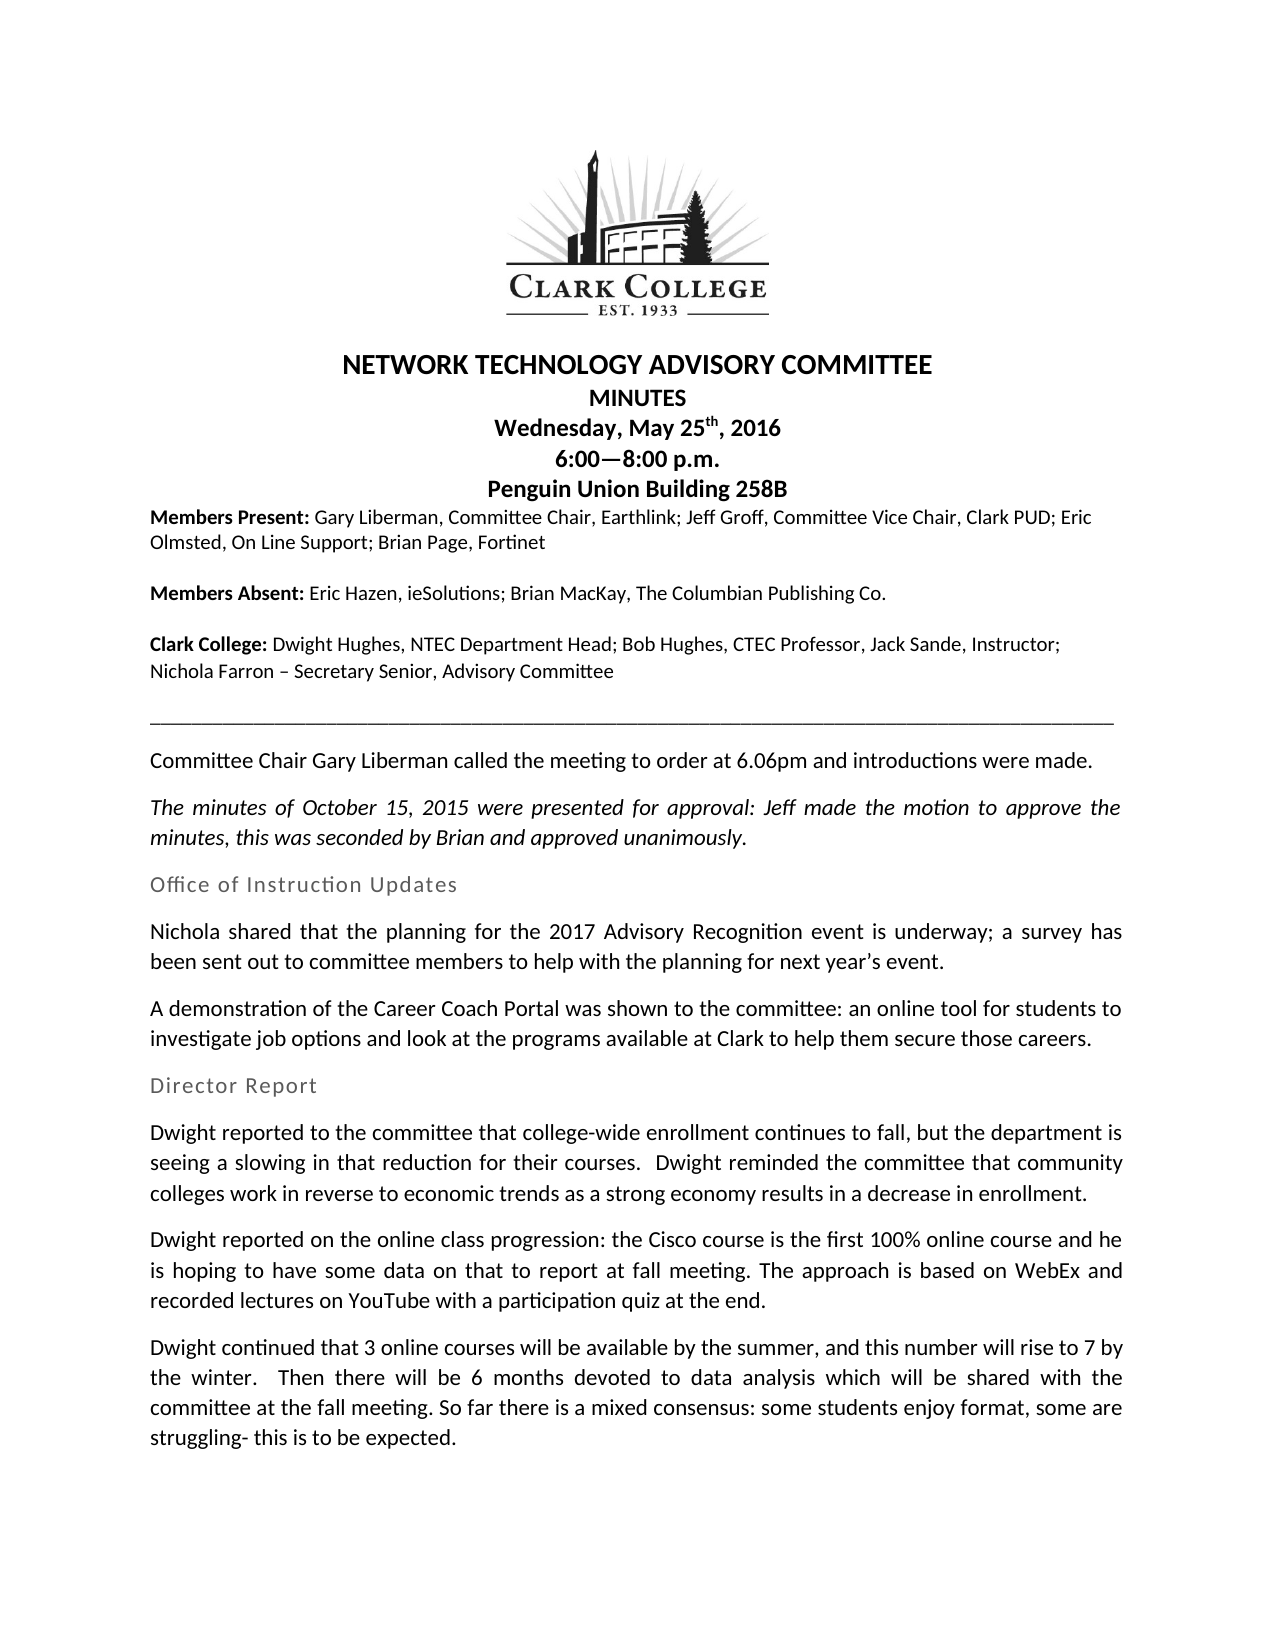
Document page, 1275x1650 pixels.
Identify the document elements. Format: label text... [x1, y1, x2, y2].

text Clark College: Dwight Hughes, NTEC Department Head; Bob Hughes, CTEC Professor, Jack Sande, Instructor; Nichola Farron – Secretary Senior, Advisory Committee [150, 631, 1125, 684]
text Dwight continued that 3 online courses will be available by the summer, and this number will rise to 7 by the winter. Then there will be 6 months devoted to data analysis which will be shared with the committee at the fall meeting. So far there is a mixed consensus: some students enjoy format, some are struggling- this is to be expected. [150, 1333, 1125, 1452]
text Penguin Union Building 258B [150, 473, 1125, 504]
subtitle Director Report [150, 1071, 1125, 1099]
text NETWORK TECHNOLOGY ADVISORY COMMITTEE [150, 346, 1125, 382]
subtitle Office of Instruction Updates [150, 870, 1125, 898]
text _____________________________________________________________________________________________ [150, 702, 1125, 728]
text Members Absent: Eric Hazen, ieSolutions; Brian MacKay, The Columbian Publishing Co. [150, 580, 1125, 606]
text Dwight reported on the online class progression: the Cisco course is the first 100% online course and he is hoping to have some data on that to report at fall meeting. The approach is based on WebEx and recorded lectures on YouTube with a participation quiz at the end. [150, 1226, 1125, 1314]
picture [506, 150, 769, 316]
text Dwight reported to the committee that college-wide enrollment continues to fall, but the department is seeing a slowing in that reduction for their courses. Dwight reminded the committee that community colleges work in reverse to economic trends as a strong economy results in a decrease in enrollment. [150, 1118, 1125, 1207]
text A demonstration of the Career Coach Portal was shown to the committee: an online tool for students to investigate job options and look at the programs available at Clark to help them secure those careers. [150, 994, 1125, 1053]
text Nichola shared that the planning for the 2017 Advisory Recognition event is underway; a survey has been sent out to committee members to help with the planning for next year’s event. [150, 917, 1125, 976]
text Members Present: Gary Liberman, Committee Chair, Earthlink; Jeff Groff, Committee Vice Chair, Clark PUD; Eric Olmsted, On Line Support; Brian Page, Fortinet [150, 504, 1125, 555]
text Committee Chair Gary Liberman called the meeting to order at 6.06pm and introductions were made. [150, 746, 1125, 774]
text Wednesday, May 25th, 2016 [150, 412, 1125, 443]
text MINUTES [150, 382, 1125, 412]
text 6:00—8:00 p.m. [150, 443, 1125, 473]
text The minutes of October 15, 2015 were presented for approval: Jeff made the motion to approve the minutes, this was seconded by Brian and approved unanimously. [150, 793, 1125, 852]
